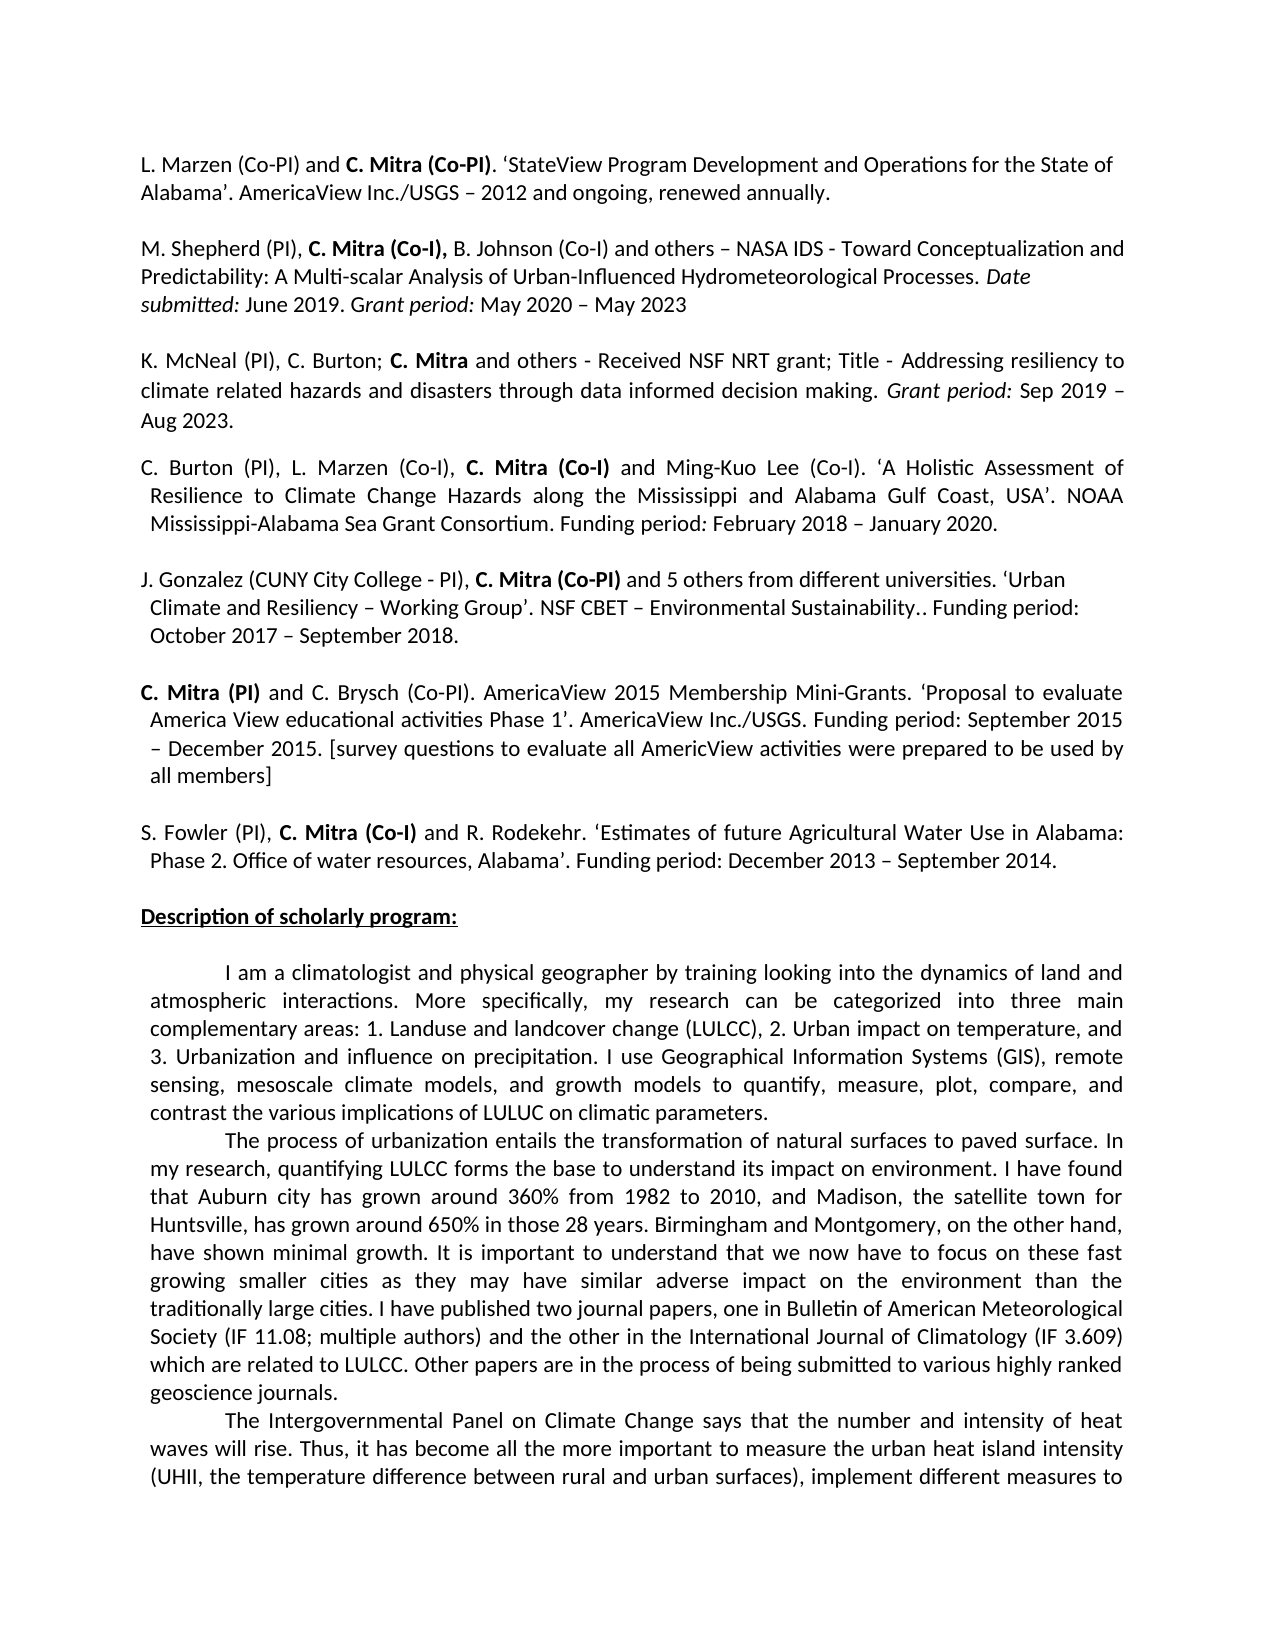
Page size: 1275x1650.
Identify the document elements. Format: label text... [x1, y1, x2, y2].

text I am a climatologist and physical geographer by training looking into the dynamics of land and atmospheric interactions. More specifically, my research can be categorized into three main complementary areas: 1. Landuse and landcover change (LULCC), 2. Urban impact on temperature, and 3. Urbanization and influence on precipitation. I use Geographical Information Systems (GIS), remote sensing, mesoscale climate models, and growth models to quantify, measure, plot, compare, and contrast the various implications of LULUC on climatic parameters. [150, 958, 1125, 1126]
text S. Fowler (PI), C. Mitra (Co-I) and R. Rodekehr. ‘Estimates of future Agricultural Water Use in Alabama: Phase 2. Office of water resources, Alabama’. Funding period: December 2013 – September 2014. [141, 818, 1125, 874]
text The process of urbanization entails the transformation of natural surfaces to paved surface. In my research, quantifying LULCC forms the base to understand its impact on environment. I have found that Auburn city has grown around 360% from 1982 to 2010, and Madison, the satellite town for Huntsville, has grown around 650% in those 28 years. Birmingham and Montgomery, on the other hand, have shown minimal growth. It is important to understand that we now have to focus on these fast growing smaller cities as they may have similar adverse impact on the environment than the traditionally large cities. I have published two journal papers, one in Bulletin of American Meteorological Society (IF 11.08; multiple authors) and the other in the International Journal of Climatology (IF 3.609) which are related to LULCC. Other papers are in the process of being submitted to various highly ranked geoscience journals. [150, 1126, 1125, 1406]
text J. Gonzalez (CUNY City College - PI), C. Mitra (Co-PI) and 5 others from different universities. ‘Urban Climate and Resiliency – Working Group’. NSF CBET – Environmental Sustainability.. Funding period: October 2017 – September 2018. [141, 566, 1125, 649]
text L. Marzen (Co-PI) and C. Mitra (Co-PI). ‘StateView Program Development and Operations for the State of Alabama’. AmericaView Inc./USGS – 2012 and ongoing, renewed annually. [141, 150, 1125, 206]
text C. Burton (PI), L. Marzen (Co-I), C. Mitra (Co-I) and Ming-Kuo Lee (Co-I). ‘A Holistic Assessment of Resilience to Climate Change Hazards along the Mississippi and Alabama Gulf Coast, USA’. NOAA Mississippi-Alabama Sea Grant Consortium. Funding period: February 2018 – January 2020. [141, 453, 1125, 537]
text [150, 1406, 1125, 1490]
text Description of scholarly program: [141, 902, 1125, 930]
text C. Mitra (PI) and C. Brysch (Co-PI). AmericaView 2015 Membership Mini-Grants. ‘Proposal to evaluate America View educational activities Phase 1’. AmericaView Inc./USGS. Funding period: September 2015 – December 2015. [survey questions to evaluate all AmericView activities were prepared to be used by all members] [141, 678, 1125, 790]
text K. McNeal (PI), C. Burton; C. Mitra and others - Received NSF NRT grant; Title - Addressing resiliency to climate related hazards and disasters through data informed decision making. Grant period: Sep 2019 – Aug 2023. [141, 346, 1125, 434]
text M. Shepherd (PI), C. Mitra (Co-I), B. Johnson (Co-I) and others – NASA IDS - Toward Conceptualization and Predictability: A Multi-scalar Analysis of Urban-Influenced Hydrometeorological Processes. Date submitted: June 2019. Grant period: May 2020 – May 2023 [141, 234, 1125, 318]
